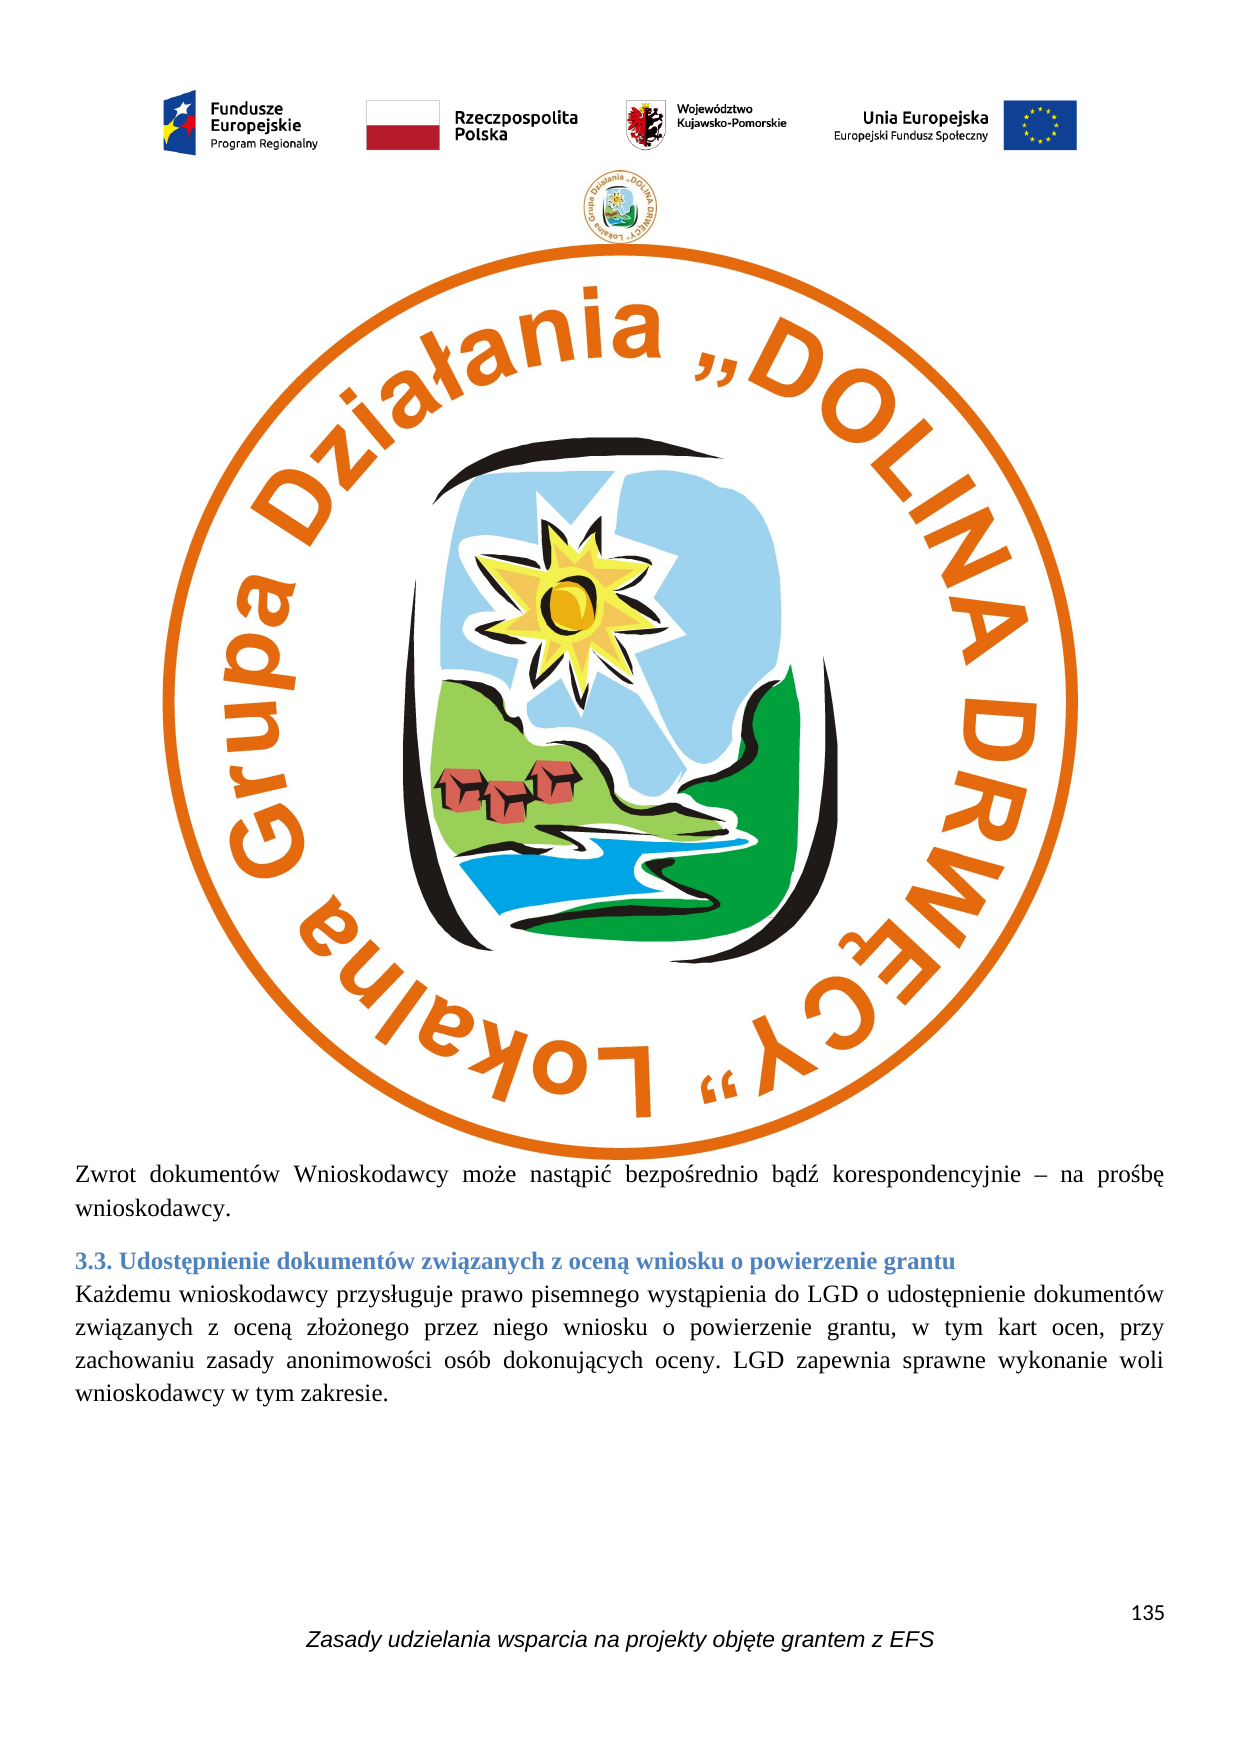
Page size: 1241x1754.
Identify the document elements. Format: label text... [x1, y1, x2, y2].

picture [147, 73, 1093, 1160]
text Każdemu wnioskodawcy przysługuje prawo pisemnego wystąpienia do LGD o udostępnienie dokumentów związanych z oceną złożonego przez niego wniosku o powierzenie grantu, w tym kart ocen, przy zachowaniu zasady anonimowości osób dokonujących oceny. LGD zapewnia sprawne wykonanie woli wnioskodawcy w tym zakresie. [75, 1279, 1165, 1407]
text Zwrot dokumentów Wnioskodawcy może nastąpić bezpośrednio bądź korespondencyjnie – na prośbę wnioskodawcy. [75, 1159, 1165, 1221]
subtitle 3.3. Udostępnienie dokumentów związanych z oceną wniosku o powierzenie grantu [75, 1246, 1165, 1275]
